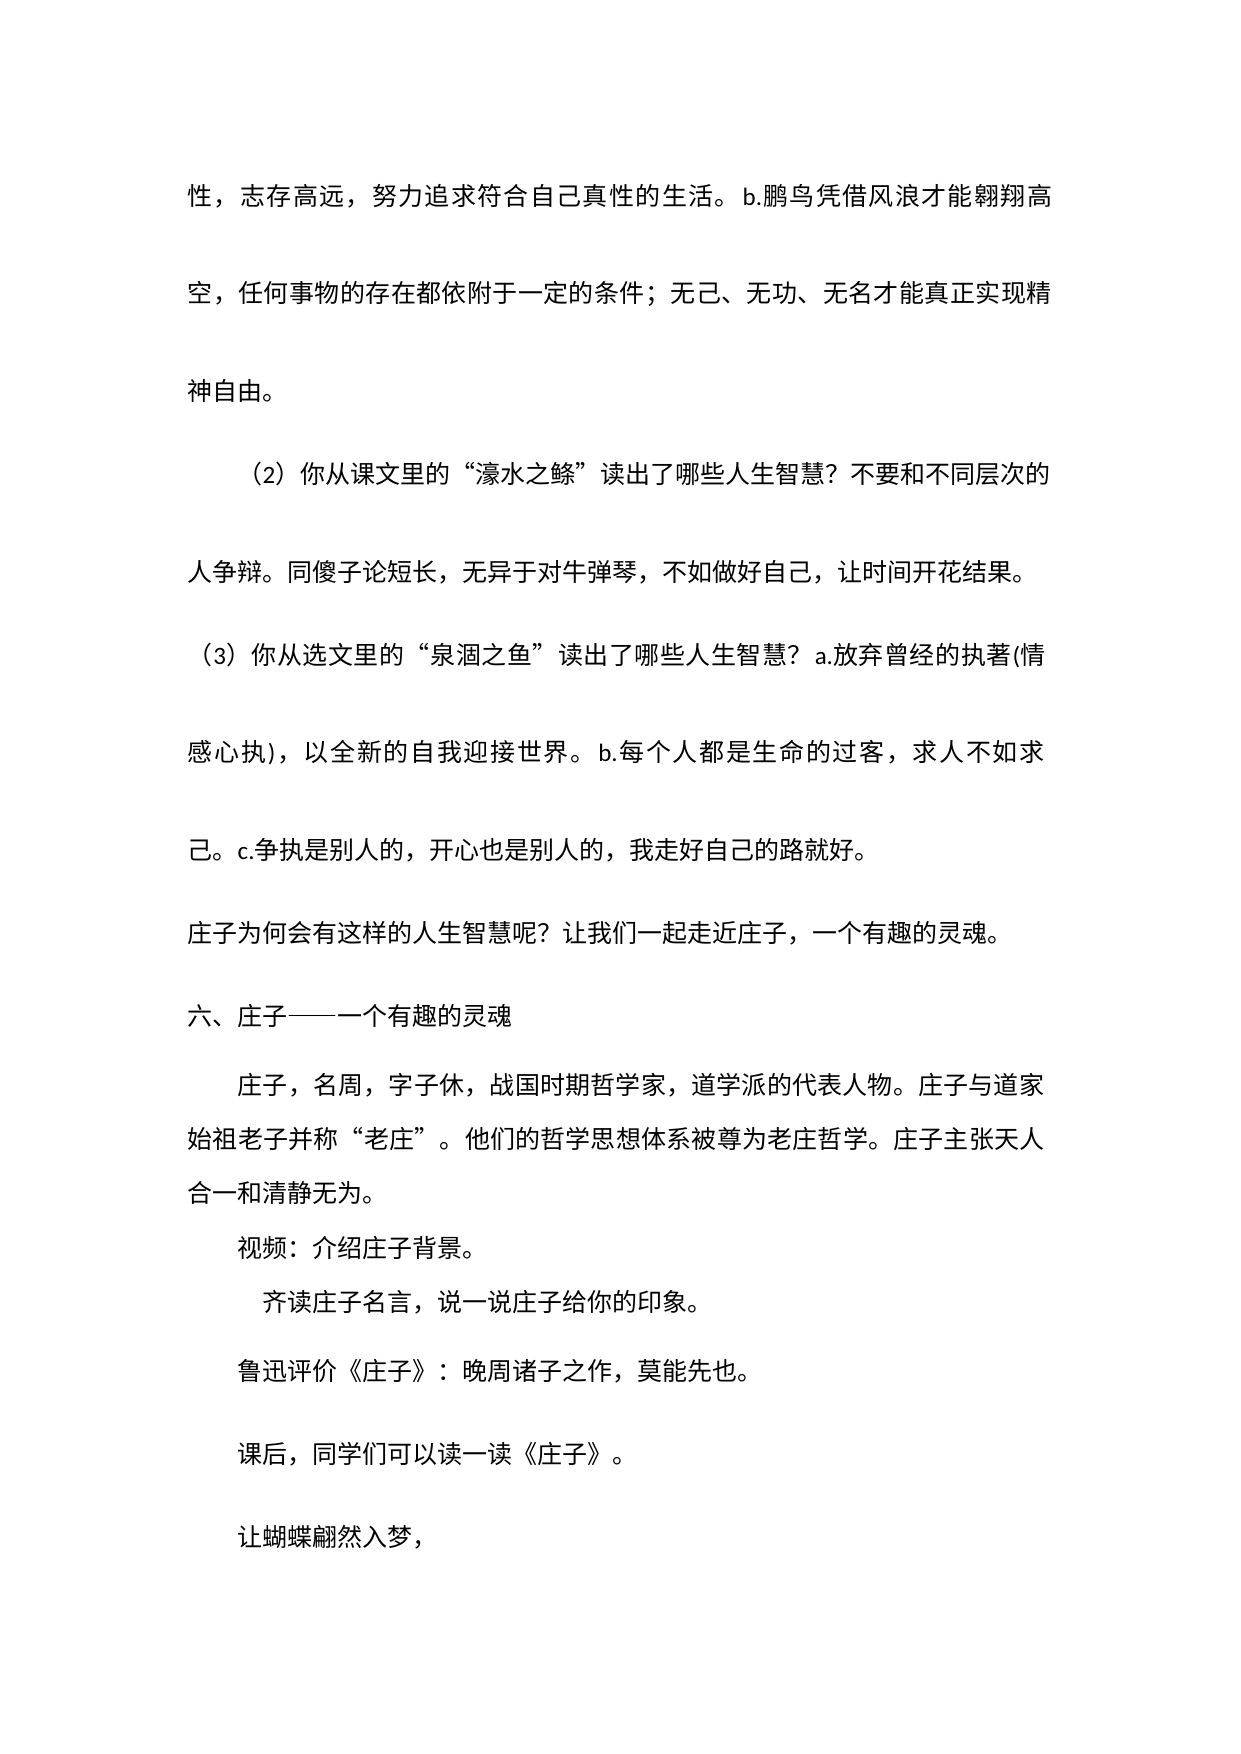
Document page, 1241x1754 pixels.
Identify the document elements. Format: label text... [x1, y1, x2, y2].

list 六、庄子——一个有趣的灵魂 [187, 982, 1053, 1047]
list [187, 162, 1053, 422]
list 庄子为何会有这样的人生智慧呢？让我们一起走近庄子，一个有趣的灵魂。 [187, 899, 1046, 964]
list 视频：介绍庄子背景。 [187, 1228, 1046, 1264]
list （3）你从选文里的“泉涸之鱼”读出了哪些人生智慧？a.放弃曾经的执著(情感心执)，以全新的自我迎接世界。b.每个人都是生命的过客，求人不如求己。c.争执是别人的，开心也是别人的，我走好自己的路就好。 [187, 621, 1046, 881]
list 庄子，名周，字子休，战国时期哲学家，道学派的代表人物。庄子与道家始祖老子并称“老庄”。他们的哲学思想体系被尊为老庄哲学。庄子主张天人合一和清静无为。 [187, 1065, 1046, 1210]
list 鲁迅评价《庄子》：晚周诸子之作，莫能先也。 [187, 1337, 1053, 1402]
list 让蝴蝶翩然入梦， [187, 1503, 1053, 1568]
list （2）你从课文里的“濠水之鲦”读出了哪些人生智慧？不要和不同层次的人争辩。同傻子论短长，无异于对牛弹琴，不如做好自己，让时间开花结果。 [187, 440, 1053, 603]
list 齐读庄子名言，说一说庄子给你的印象。 [187, 1283, 1046, 1319]
list 课后，同学们可以读一读《庄子》。 [187, 1420, 1053, 1485]
